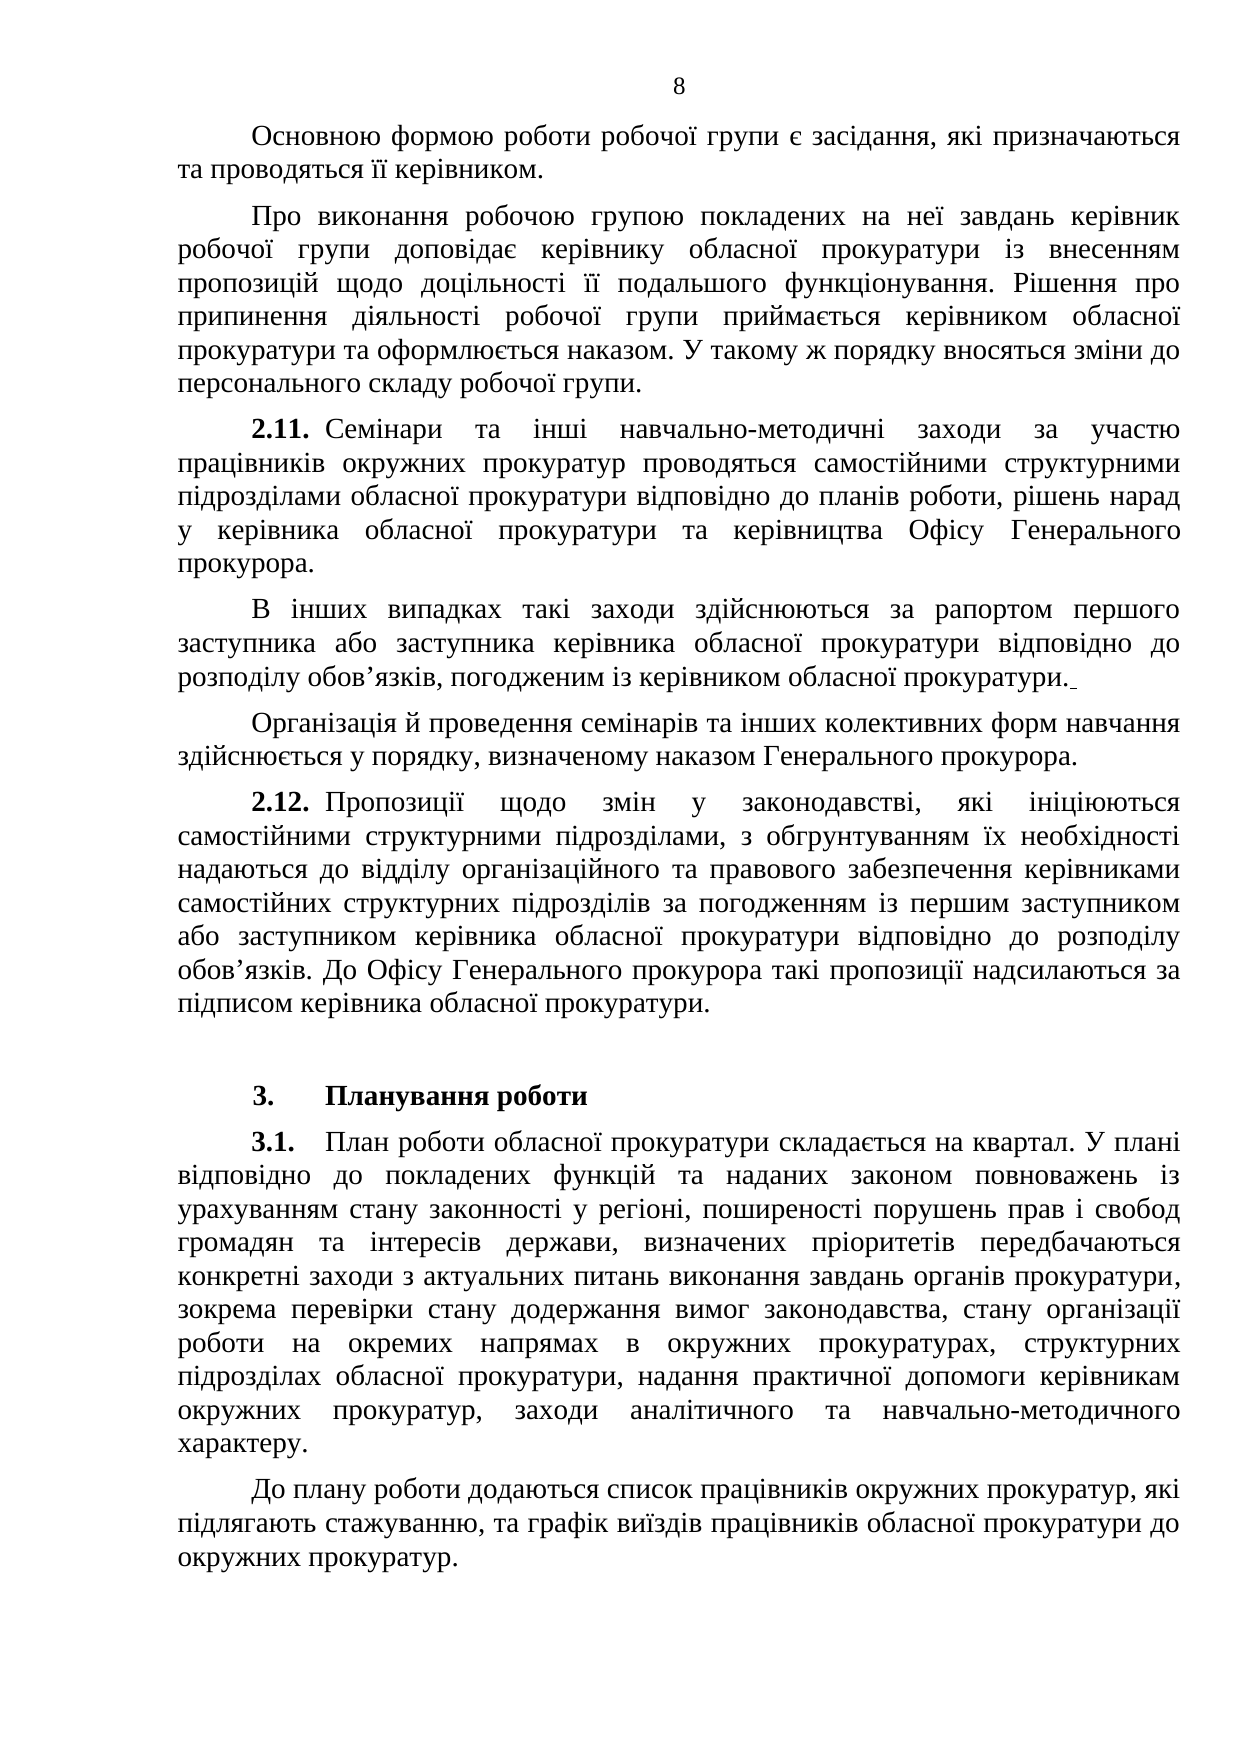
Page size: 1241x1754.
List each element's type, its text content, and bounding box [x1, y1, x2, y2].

text До плану роботи додаються список працівників окружних прокуратур, які підлягають стажуванню, та графік виїздів працівників обласної прокуратури до окружних прокуратур. [177, 1472, 1181, 1572]
text Організація й проведення семінарів та інших колективних форм навчання здійснюється у порядку, визначеному наказом Генерального прокурора. [177, 705, 1181, 772]
text 2.12. Пропозиції щодо змін у законодавстві, які ініціюються самостійними структурними підрозділами, з обгрунтуванням їх необхідності надаються до відділу організаційного та правового забезпечення керівниками самостійних структурних підрозділів за погодженням із першим заступником або заступником керівника обласної прокуратури відповідно до розподілу обов’язків. До Офісу Генерального прокурора такі пропозиції надсилаються за підписом керівника обласної прокуратури. [177, 784, 1181, 1019]
text 3.1. План роботи обласної прокуратури складається на квартал. У плані відповідно до покладених функцій та наданих законом повноважень із урахуванням стану законності у регіоні, поширеності порушень прав і свобод громадян та інтересів держави, визначених пріоритетів передбачаються конкретні заходи з актуальних питань виконання завдань органів прокуратури, зокрема перевірки стану додержання вимог законодавства, стану організації роботи на окремих напрямах в окружних прокуратурах, структурних підрозділах обласної прокуратури, надання практичної допомоги керівникам окружних прокуратур, заходи аналітичного та навчально-методичного характеру. [177, 1124, 1181, 1459]
text 3. Планування роботи [177, 1078, 1181, 1111]
text Про виконання робочою групою покладених на неї завдань керівник робочої групи доповідає керівнику обласної прокуратури із внесенням пропозицій щодо доцільності її подальшого функціонування. Рішення про припинення діяльності робочої групи приймається керівником обласної прокуратури та оформлюється наказом. У такому ж порядку вносяться зміни до персонального складу робочої групи. [177, 198, 1181, 399]
text Основною формою роботи робочої групи є засідання, які призначаються та проводяться її керівником. [177, 118, 1181, 185]
text В інших випадках такі заходи здійснюються за рапортом першого заступника або заступника керівника обласної прокуратури відповідно до розподілу обов’язків, погодженим із керівником обласної прокуратури. [177, 592, 1181, 692]
text 2.11. Семінари та інші навчально-методичні заходи за участю працівників окружних прокуратур проводяться самостійними структурними підрозділами обласної прокуратури відповідно до планів роботи, рішень нарад у керівника обласної прокуратури та керівництва Офісу Генерального прокурора. [177, 411, 1181, 579]
